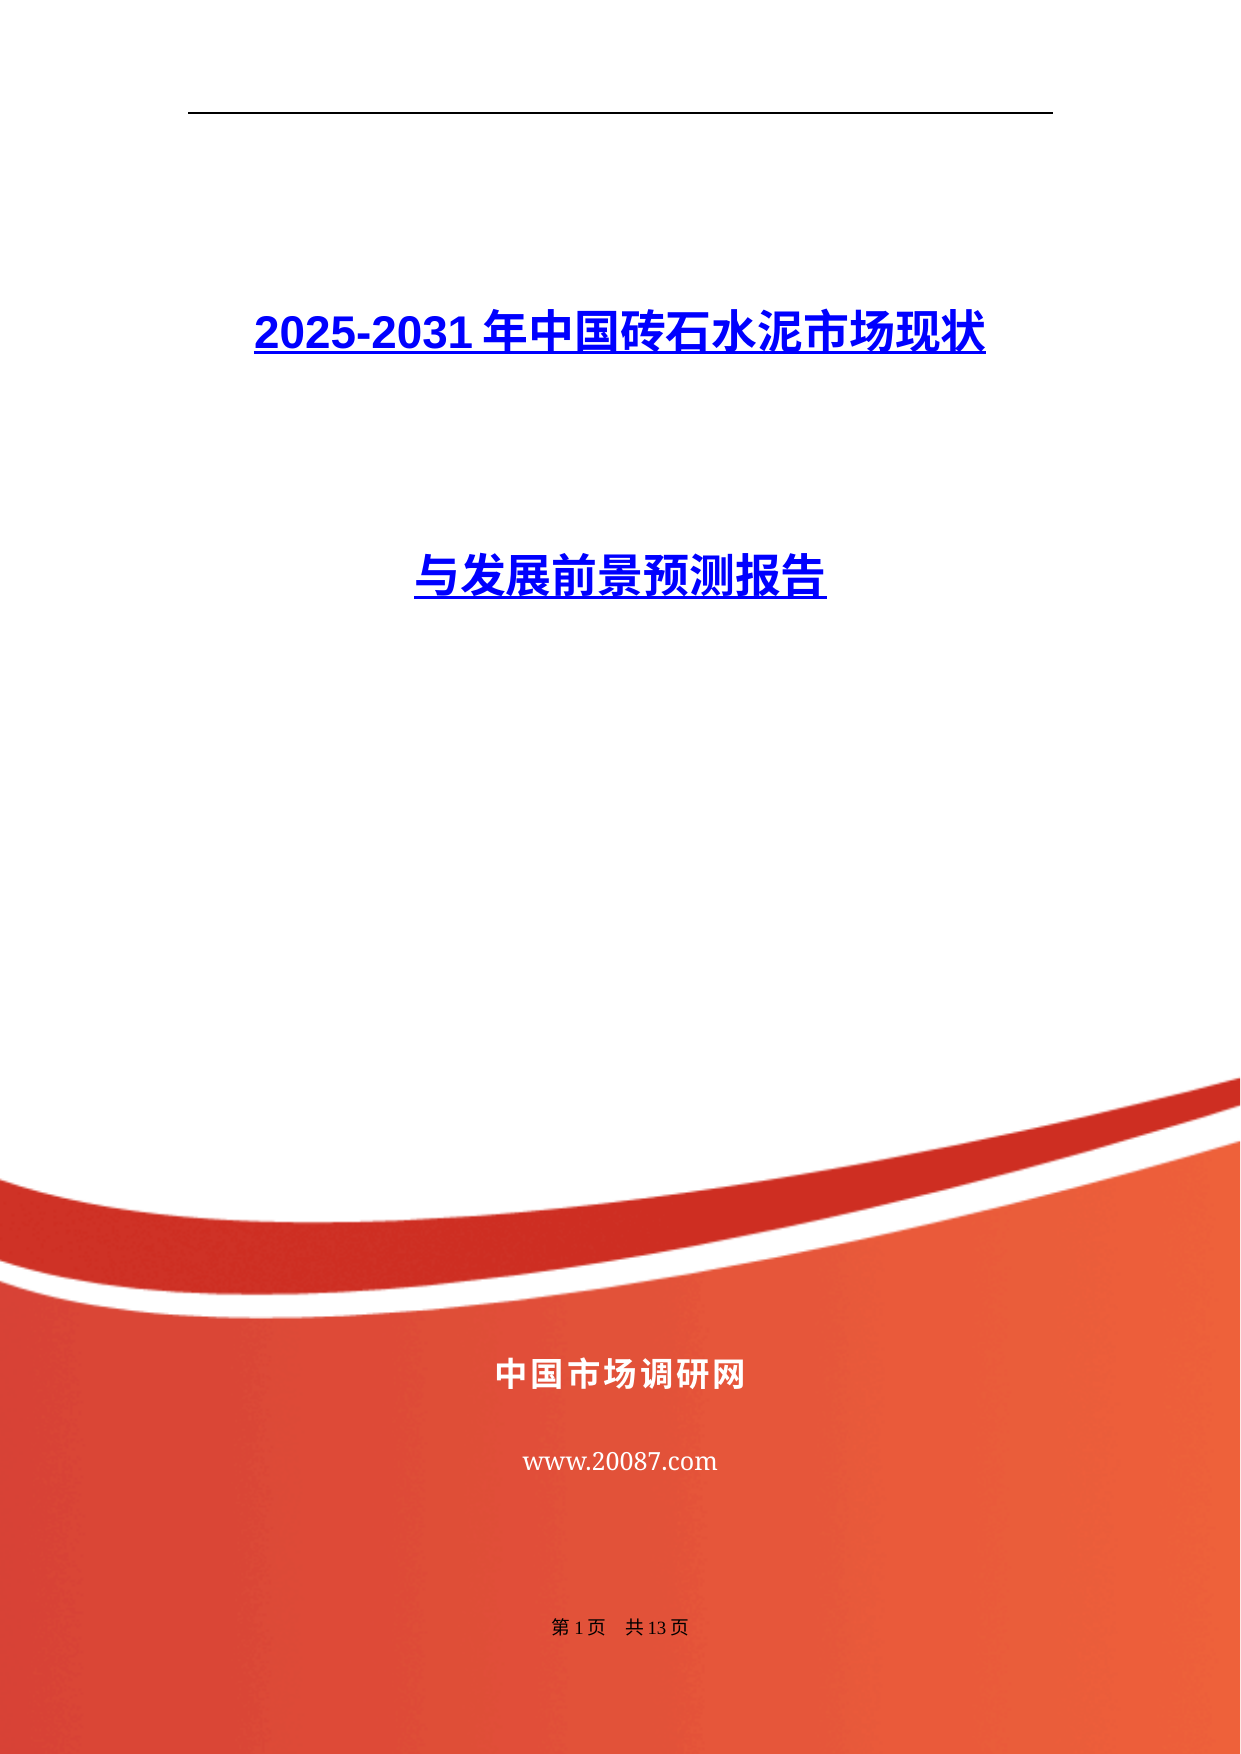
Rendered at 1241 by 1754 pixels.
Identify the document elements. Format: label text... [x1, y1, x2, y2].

table_header 2025-2031年中国砖石水泥市场现状与发展前景预测报告 [188, 207, 1053, 773]
picture [0, 1006, 1241, 1754]
subtitle 中国市场调研网 [187, 1339, 1053, 1404]
text www.20087.com [187, 1428, 1053, 1493]
